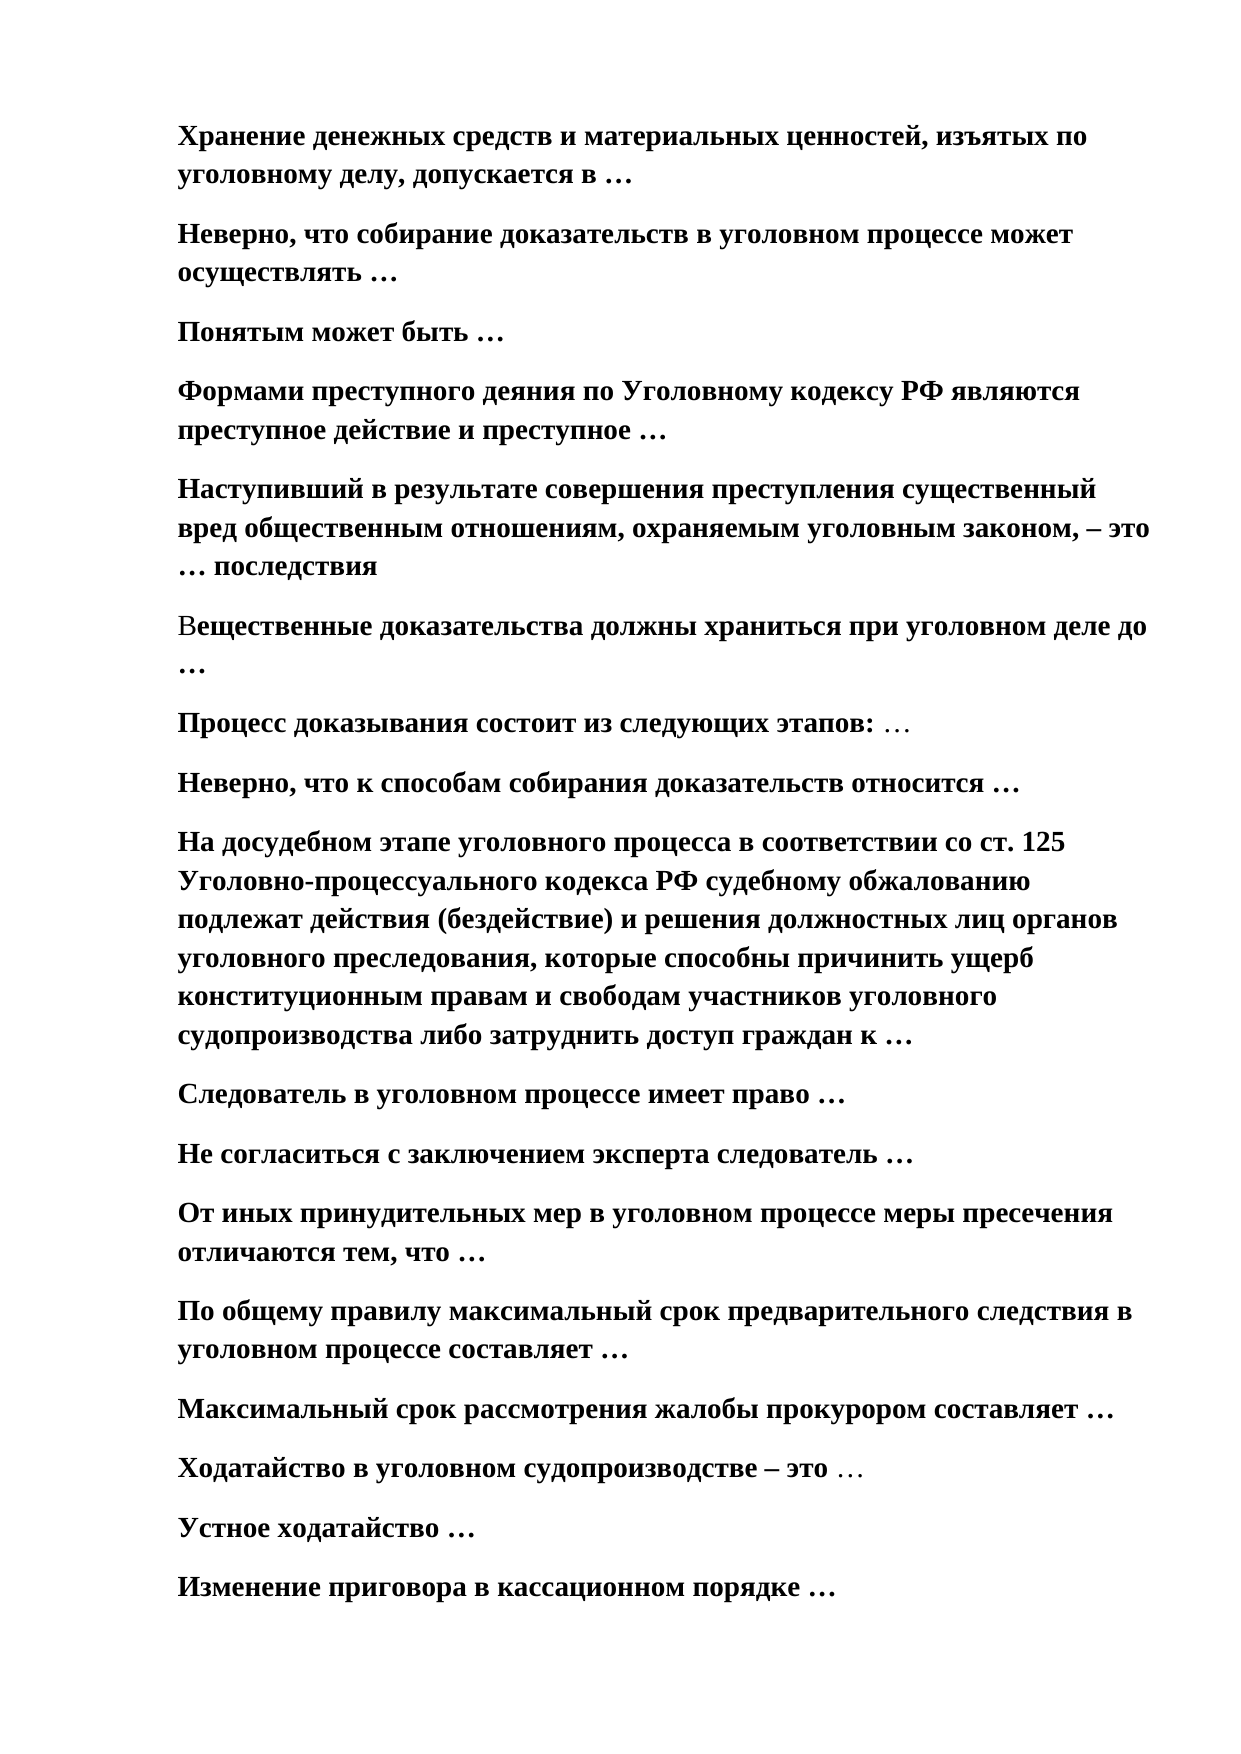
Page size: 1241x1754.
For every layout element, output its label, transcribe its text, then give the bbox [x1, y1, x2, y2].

text Хранение денежных средств и материальных ценностей, изъятых по уголовному делу, допускается в … [177, 118, 1152, 190]
text Понятым может быть … [177, 314, 1152, 347]
text Изменение приговора в кассационном порядке … [177, 1569, 1152, 1603]
text Неверно, что к способам собирания доказательств относится … [177, 765, 1152, 798]
text Максимальный срок рассмотрения жалобы прокурором составляет … [177, 1391, 1152, 1424]
text Не согласиться с заключением эксперта следователь … [177, 1136, 1152, 1169]
text Ходатайство в уголовном судопроизводстве – это … [177, 1450, 1152, 1484]
text По общему правилу максимальный срок предварительного следствия в уголовном процессе составляет … [177, 1293, 1152, 1365]
text Устное ходатайство … [177, 1510, 1152, 1543]
text Процесс доказывания состоит из следующих этапов: … [177, 706, 1152, 739]
text Неверно, что собирание доказательств в уголовном процессе может осуществлять … [177, 216, 1152, 288]
text На досудебном этапе уголовного процесса в соответствии со ст. 125 Уголовно-процессуального кодекса РФ судебному обжалованию подлежат действия (бездействие) и решения должностных лиц органов уголовного преследования, которые способны причинить ущерб конституционным правам и свободам участников уголовного судопроизводства либо затруднить доступ граждан к … [177, 824, 1152, 1051]
text Следователь в уголовном процессе имеет право … [177, 1076, 1152, 1110]
text Формами преступного деяния по Уголовному кодексу РФ являются преступное действие и преступное … [177, 373, 1152, 445]
text Вещественные доказательства должны храниться при уголовном деле до … [177, 608, 1152, 680]
text От иных принудительных мер в уголовном процессе меры пресечения отличаются тем, что … [177, 1195, 1152, 1267]
text Наступивший в результате совершения преступления существенный вред общественным отношениям, охраняемым уголовным законом, – это … последствия [177, 471, 1152, 582]
